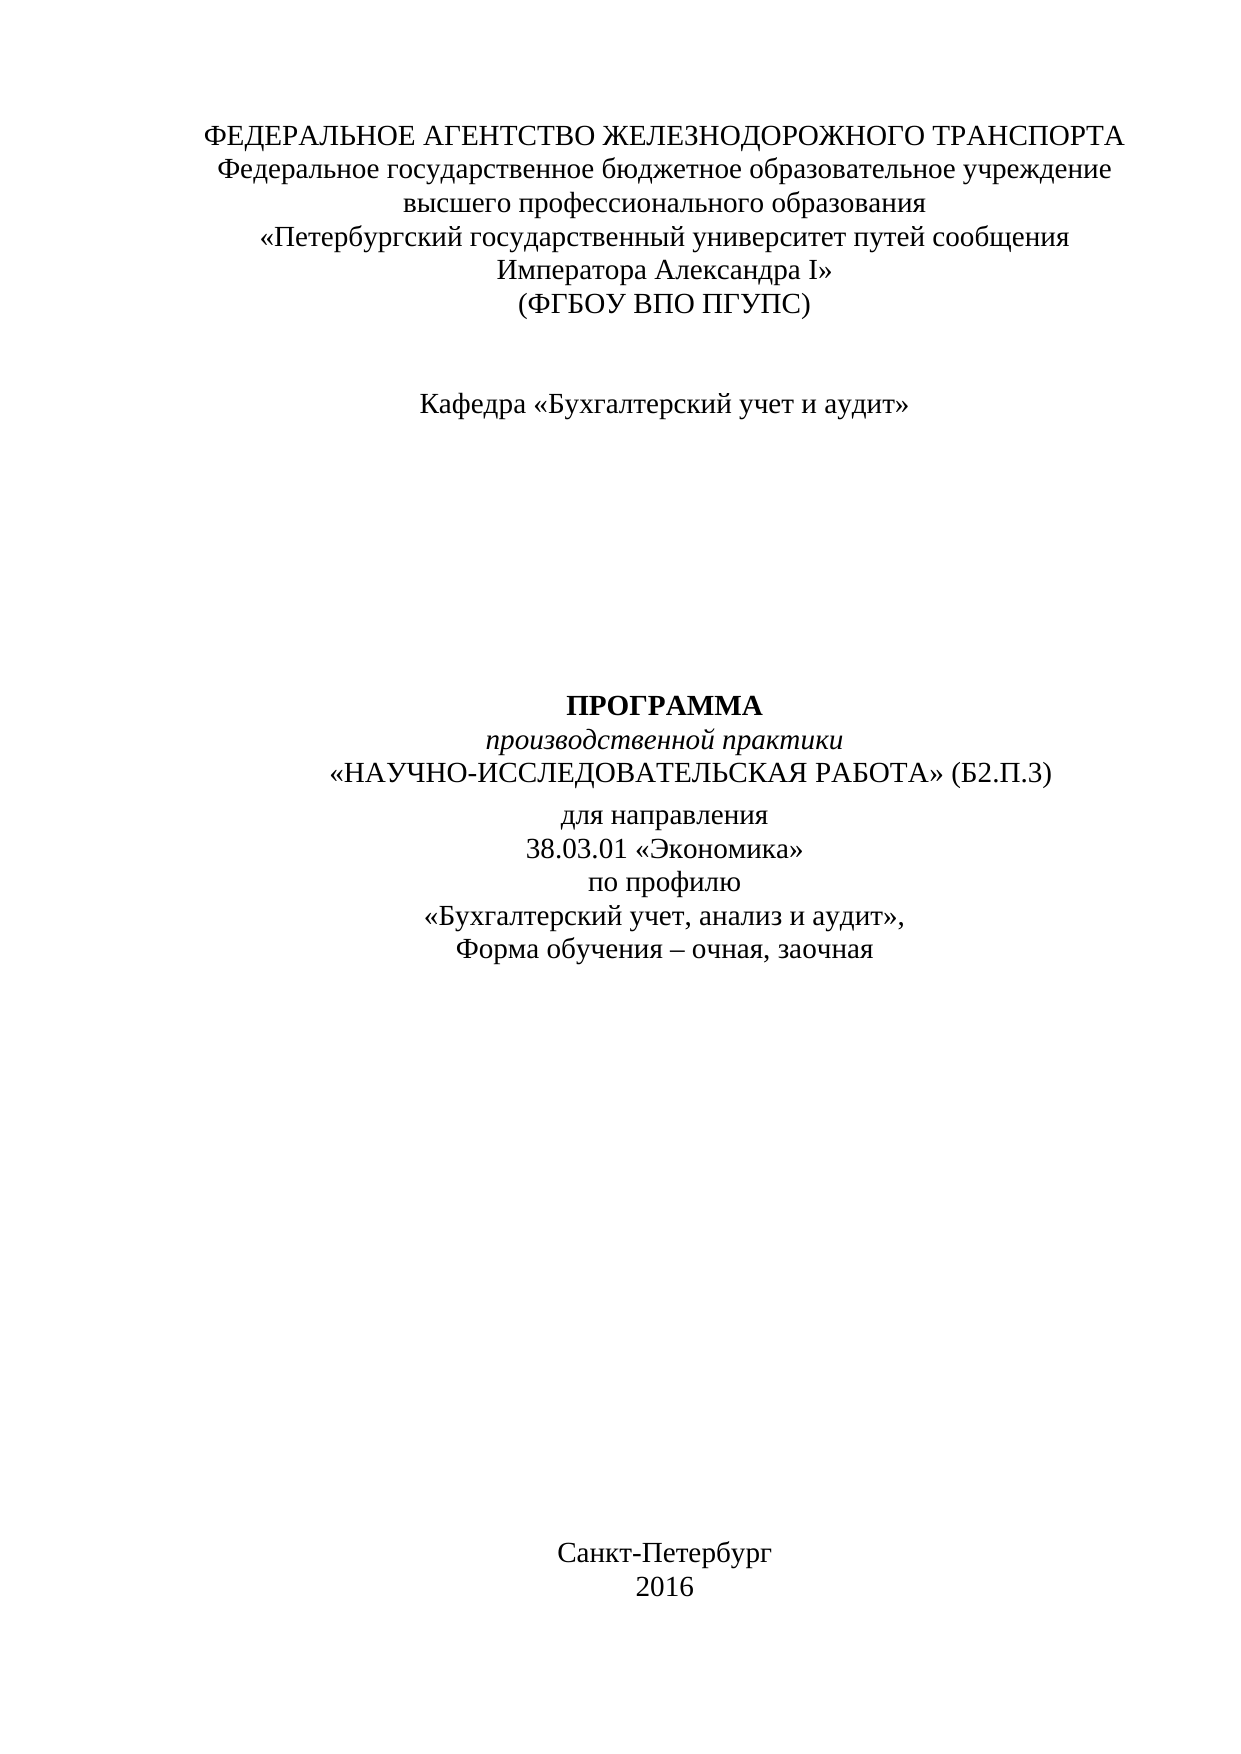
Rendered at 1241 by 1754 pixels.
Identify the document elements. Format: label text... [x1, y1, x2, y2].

text Императора Александра I» [177, 252, 1152, 286]
text «НАУЧНО-ИССЛЕДОВАТЕЛЬСКАЯ РАБОТА» (Б2.П.3) [177, 755, 1152, 789]
text для направления [177, 797, 1152, 831]
text 2016 [177, 1569, 1152, 1602]
text «Бухгалтерский учет, анализ и аудит», [177, 898, 1152, 931]
text «Петербургский государственный университет путей сообщения [177, 219, 1152, 252]
text Санкт-Петербург [177, 1535, 1152, 1569]
text производственной практики [177, 722, 1152, 755]
text Кафедра «Бухгалтерский учет и аудит» [177, 386, 1152, 420]
text по профилю [177, 864, 1152, 898]
text (ФГБОУ ВПО ПГУПС) [177, 286, 1152, 319]
text Форма обучения – очная, заочная [177, 931, 1152, 965]
text ПРОГРАММА [177, 688, 1152, 722]
text 38.03.01 «Экономика» [177, 831, 1152, 864]
text Федеральное государственное бюджетное образовательное учреждение высшего профессионального образования [177, 152, 1152, 219]
text ФЕДЕРАЛЬНОЕ АГЕНТСТВО ЖЕЛЕЗНОДОРОЖНОГО ТРАНСПОРТА [177, 118, 1152, 152]
